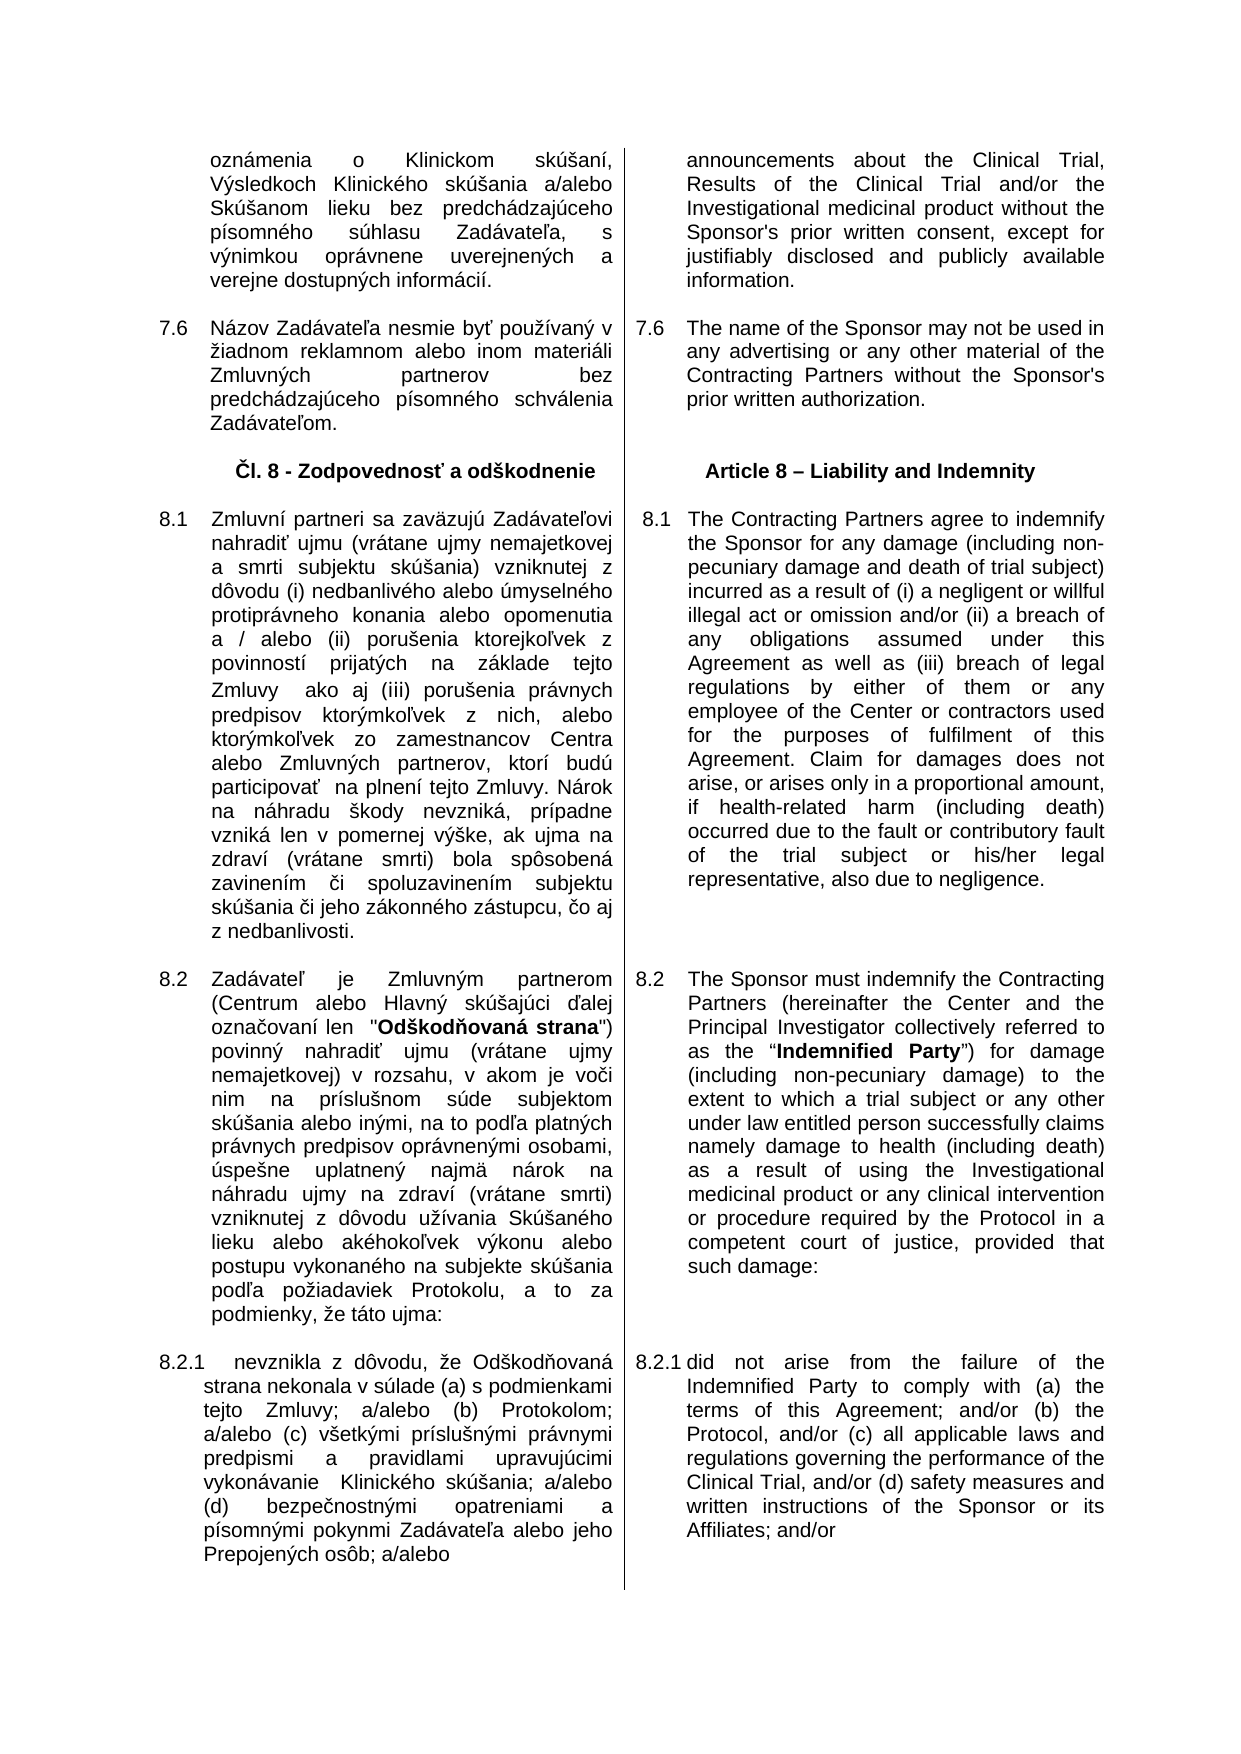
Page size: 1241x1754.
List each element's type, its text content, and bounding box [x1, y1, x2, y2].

table_cell did not arise from the failure of the Indemnified Party to comply with (a) the terms of this Agreement; and/or (b) the Protocol, and/or (c) all applicable laws and regulations governing the performance of the Clinical Trial, and/or (d) safety measures and written instructions of the Sponsor or its Affiliates; and/or [625, 1350, 1116, 1589]
table_cell 7.6 Názov Zadávateľa nesmie byť používaný v žiadnom reklamnom alebo inom materiáli Zmluvných partnerov bez predchádzajúceho písomného schválenia Zadávateľom. [148, 315, 624, 459]
table_cell 7.6 The name of the Sponsor may not be used in any advertising or any other material of the Contracting Partners without the Sponsor's prior written authorization. [625, 315, 1116, 459]
table_cell Čl. 8 - Zodpovednosť a odškodnenie [148, 459, 624, 507]
table_cell Zadávateľ je Zmluvným partnerom (Centrum alebo Hlavný skúšajúci ďalej označovaní len "Odškodňovaná strana") povinný nahradiť ujmu (vrátane ujmy nemajetkovej) v rozsahu, v akom je voči nim na príslušnom súde subjektom skúšania alebo inými, na to podľa platných právnych predpisov oprávnenými osobami, úspešne uplatnený najmä nárok na náhradu ujmy na zdraví (vrátane smrti) vzniknutej z dôvodu užívania Skúšaného lieku alebo akéhokoľvek výkonu alebo postupu vykonaného na subjekte skúšania podľa požiadaviek Protokolu, a to za podmienky, že táto ujma: [148, 967, 624, 1350]
table_cell Article 8 – Liability and Indemnity [625, 459, 1116, 507]
table_cell Zmluvní partneri sa zaväzujú Zadávateľovi nahradiť ujmu (vrátane ujmy nemajetkovej a smrti subjektu skúšania) vzniknutej z dôvodu (i) nedbanlivého alebo úmyselného protiprávneho konania alebo opomenutia a / alebo (ii) porušenia ktorejkoľvek z povinností prijatých na základe tejto Zmluvy ako aj (iii) porušenia právnych predpisov ktorýmkoľvek z nich, alebo ktorýmkoľvek zo zamestnancov Centra alebo Zmluvných partnerov, ktorí budú participovať na plnení tejto Zmluvy. Nárok na náhradu škody nevzniká, prípadne vzniká len v pomernej výške, ak ujma na zdraví (vrátane smrti) bola spôsobená zavinením či spoluzavinením subjektu skúšania či jeho zákonného zástupcu, čo aj z nedbanlivosti. [148, 507, 624, 967]
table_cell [625, 148, 1116, 315]
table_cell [148, 148, 624, 315]
table_cell The Contracting Partners agree to indemnify the Sponsor for any damage (including non-pecuniary damage and death of trial subject) incurred as a result of (i) a negligent or willful illegal act or omission and/or (ii) a breach of any obligations assumed under this Agreement as well as (iii) breach of legal regulations by either of them or any employee of the Center or contractors used for the purposes of fulfilment of this Agreement. Claim for damages does not arise, or arises only in a proportional amount, if health-related harm (including death) occurred due to the fault or contributory fault of the trial subject or his/her legal representative, also due to negligence. [625, 507, 1116, 967]
table_cell 8.2.1 nevznikla z dôvodu, že Odškodňovaná strana nekonala v súlade (a) s podmienkami tejto Zmluvy; a/alebo (b) Protokolom; a/alebo (c) všetkými príslušnými právnymi predpismi a pravidlami upravujúcimi vykonávanie Klinického skúšania; a/alebo (d) bezpečnostnými opatreniami a písomnými pokynmi Zadávateľa alebo jeho Prepojených osôb; a/alebo [148, 1350, 624, 1589]
table_cell The Sponsor must indemnify the Contracting Partners (hereinafter the Center and the Principal Investigator collectively referred to as the “Indemnified Party”) for damage (including non-pecuniary damage) to the extent to which a trial subject or any other under law entitled person successfully claims namely damage to health (including death) as a result of using the Investigational medicinal product or any clinical intervention or procedure required by the Protocol in a competent court of justice, provided that such damage: [625, 967, 1116, 1350]
